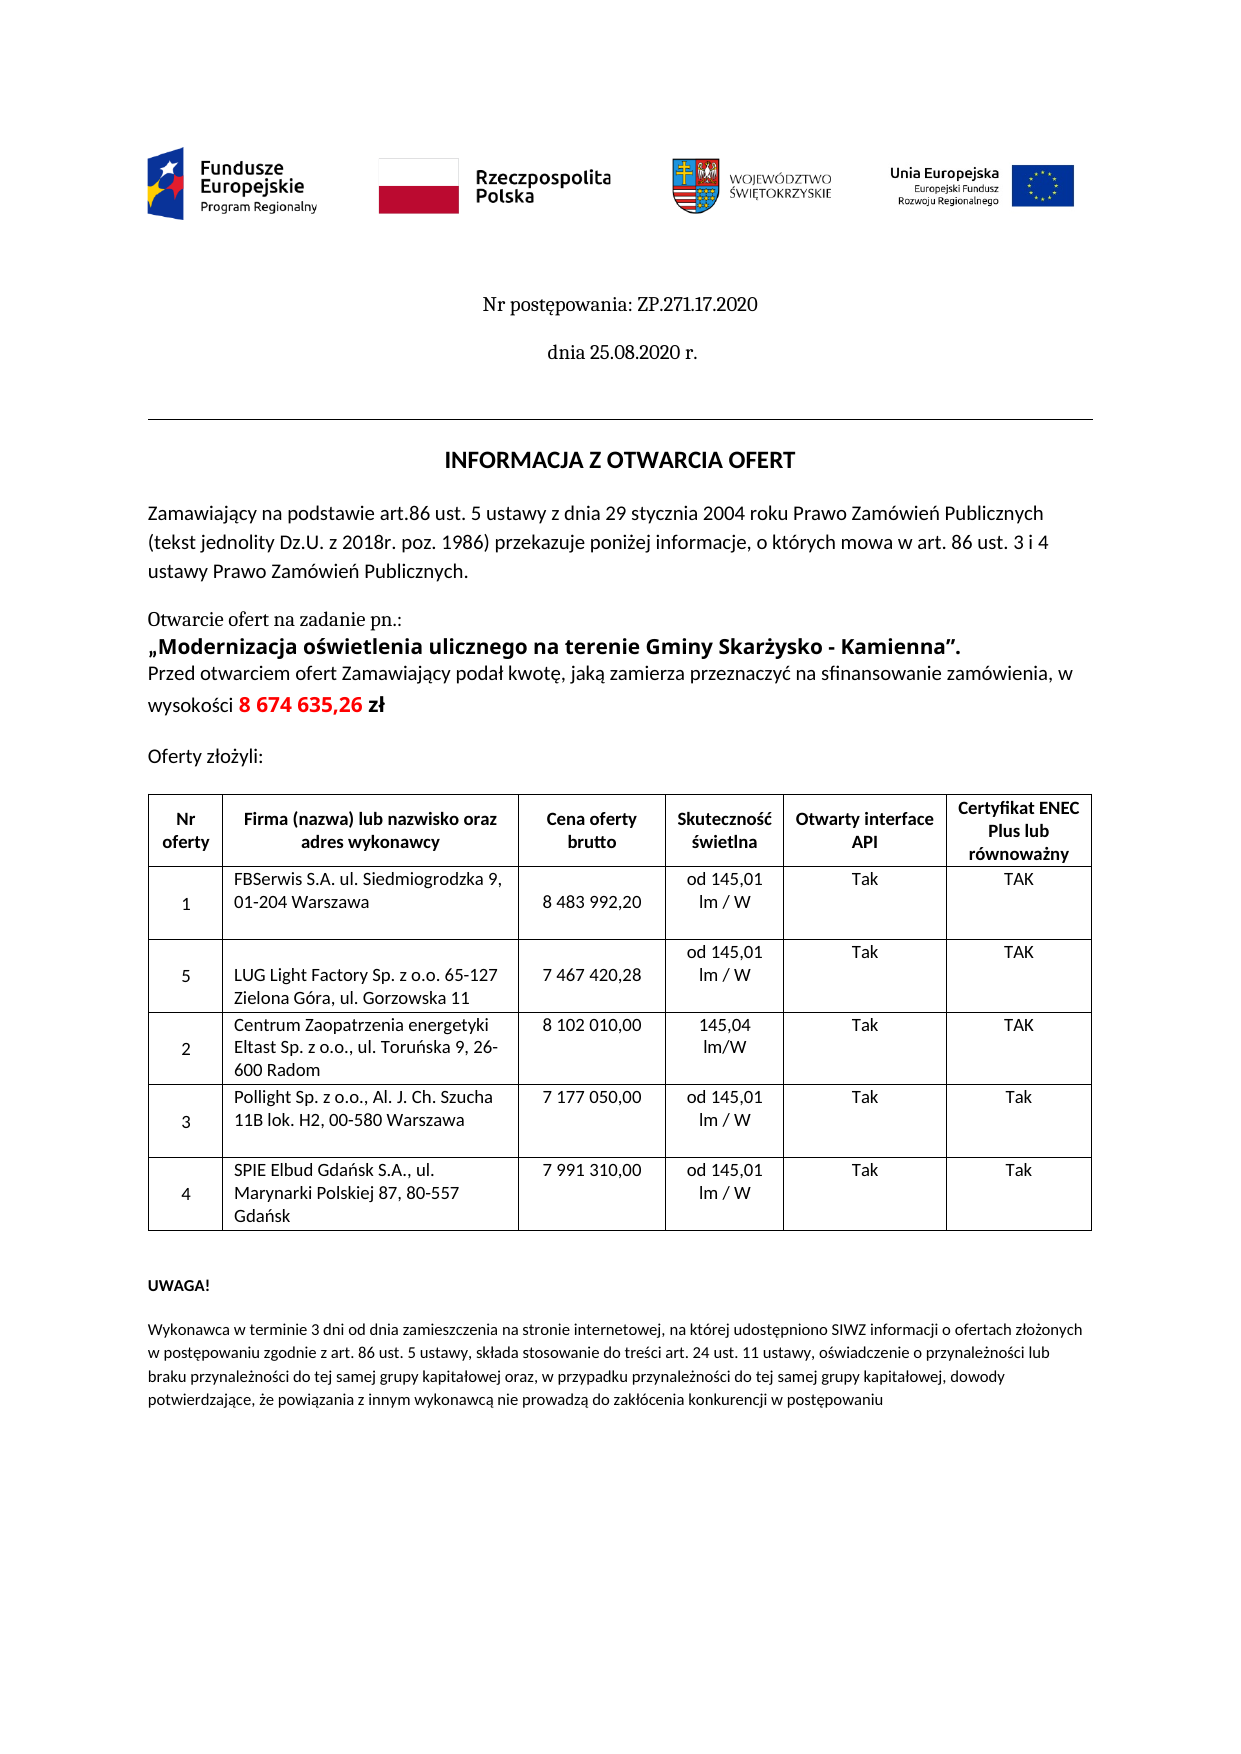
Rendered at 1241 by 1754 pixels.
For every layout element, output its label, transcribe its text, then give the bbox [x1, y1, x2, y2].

picture [378, 147, 611, 220]
table_cell Tak [947, 1085, 1091, 1157]
table_cell 145,04 lm/W [666, 1013, 783, 1084]
table_cell 7 177 050,00 [519, 1085, 665, 1157]
table_cell TAK [947, 940, 1091, 1012]
table_header Certyfikat ENEC Plus lub równoważny [947, 795, 1091, 866]
table_cell Tak [784, 940, 946, 1012]
table_cell Tak [947, 1158, 1091, 1230]
text Przed otwarciem ofert Zamawiający podał kwotę, jaką zamierza przeznaczyć na sfinansowanie zamówienia, w wysokości 8 674 635,26 zł [148, 661, 1093, 718]
text Oferty złożyli: [148, 743, 1093, 769]
table_cell TAK [947, 1013, 1091, 1084]
table_header Firma (nazwa) lub nazwisko oraz adres wykonawcy [223, 795, 518, 866]
table_cell Tak [784, 1085, 946, 1157]
table_cell 1 [149, 867, 222, 939]
table_cell Pollight Sp. z o.o., Al. J. Ch. Szucha 11B lok. H2, 00-580 Warszawa [223, 1085, 518, 1157]
table_header Nr oferty [149, 795, 222, 866]
text INFORMACJA Z OTWARCIA OFERT [148, 444, 1093, 474]
table_cell 8 102 010,00 [519, 1013, 665, 1084]
table_cell LUG Light Factory Sp. z o.o. 65-127 Zielona Góra, ul. Gorzowska 11 [223, 940, 518, 1012]
table_cell od 145,01 lm / W [666, 867, 783, 939]
picture [672, 147, 831, 220]
table_cell Centrum Zaopatrzenia energetyki Eltast Sp. z o.o., ul. Toruńska 9, 26-600 Radom [223, 1013, 518, 1084]
table_header Skuteczność świetlna [666, 795, 783, 866]
table_cell od 145,01 lm / W [666, 1158, 783, 1230]
text Otwarcie ofert na zadanie pn.: [148, 608, 1093, 632]
table_cell FBSerwis S.A. ul. Siedmiogrodzka 9, 01-204 Warszawa [223, 867, 518, 939]
table_cell Tak [784, 1013, 946, 1084]
text „Modernizacja oświetlenia ulicznego na terenie Gminy Skarżysko - Kamienna”. [148, 632, 1093, 661]
text Wykonawca w terminie 3 dni od dnia zamieszczenia na stronie internetowej, na której udostępniono SIWZ informacji o ofertach złożonych w postępowaniu zgodnie z art. 86 ust. 5 ustawy, składa stosowanie do treści art. 24 ust. 11 ustawy, oświadczenie o przynależności lub braku przynależności do tej samej grupy kapitałowej oraz, w przypadku przynależności do tej samej grupy kapitałowej, dowody potwierdzające, że powiązania z innym wykonawcą nie prowadzą do zakłócenia konkurencji w postępowaniu [148, 1319, 1093, 1409]
table_header Cena oferty brutto [519, 795, 665, 866]
table_cell 2 [149, 1013, 222, 1084]
text dnia 25.08.2020 r. [148, 341, 1093, 365]
table_cell 7 991 310,00 [519, 1158, 665, 1230]
table_cell TAK [947, 867, 1091, 939]
picture [877, 151, 1087, 220]
table_cell 7 467 420,28 [519, 940, 665, 1012]
table_cell Tak [784, 867, 946, 939]
table_cell 8 483 992,20 [519, 867, 665, 939]
text Nr postępowania: ZP.271.17.2020 [148, 293, 1093, 317]
text Zamawiający na podstawie art.86 ust. 5 ustawy z dnia 29 stycznia 2004 roku Prawo Zamówień Publicznych (tekst jednolity Dz.U. z 2018r. poz. 1986) przekazuje poniżej informacje, o których mowa w art. 86 ust. 3 i 4 ustawy Prawo Zamówień Publicznych. [148, 500, 1093, 583]
picture [147, 147, 317, 220]
table_header Otwarty interface API [784, 795, 946, 866]
table_cell od 145,01 lm / W [666, 940, 783, 1012]
table_cell SPIE Elbud Gdańsk S.A., ul. Marynarki Polskiej 87, 80-557 Gdańsk [223, 1158, 518, 1230]
table_cell 4 [149, 1158, 222, 1230]
table_cell 3 [149, 1085, 222, 1157]
table_cell Tak [784, 1158, 946, 1230]
table_cell od 145,01 lm / W [666, 1085, 783, 1157]
text UWAGA! [148, 1275, 1093, 1295]
table_cell 5 [149, 940, 222, 1012]
